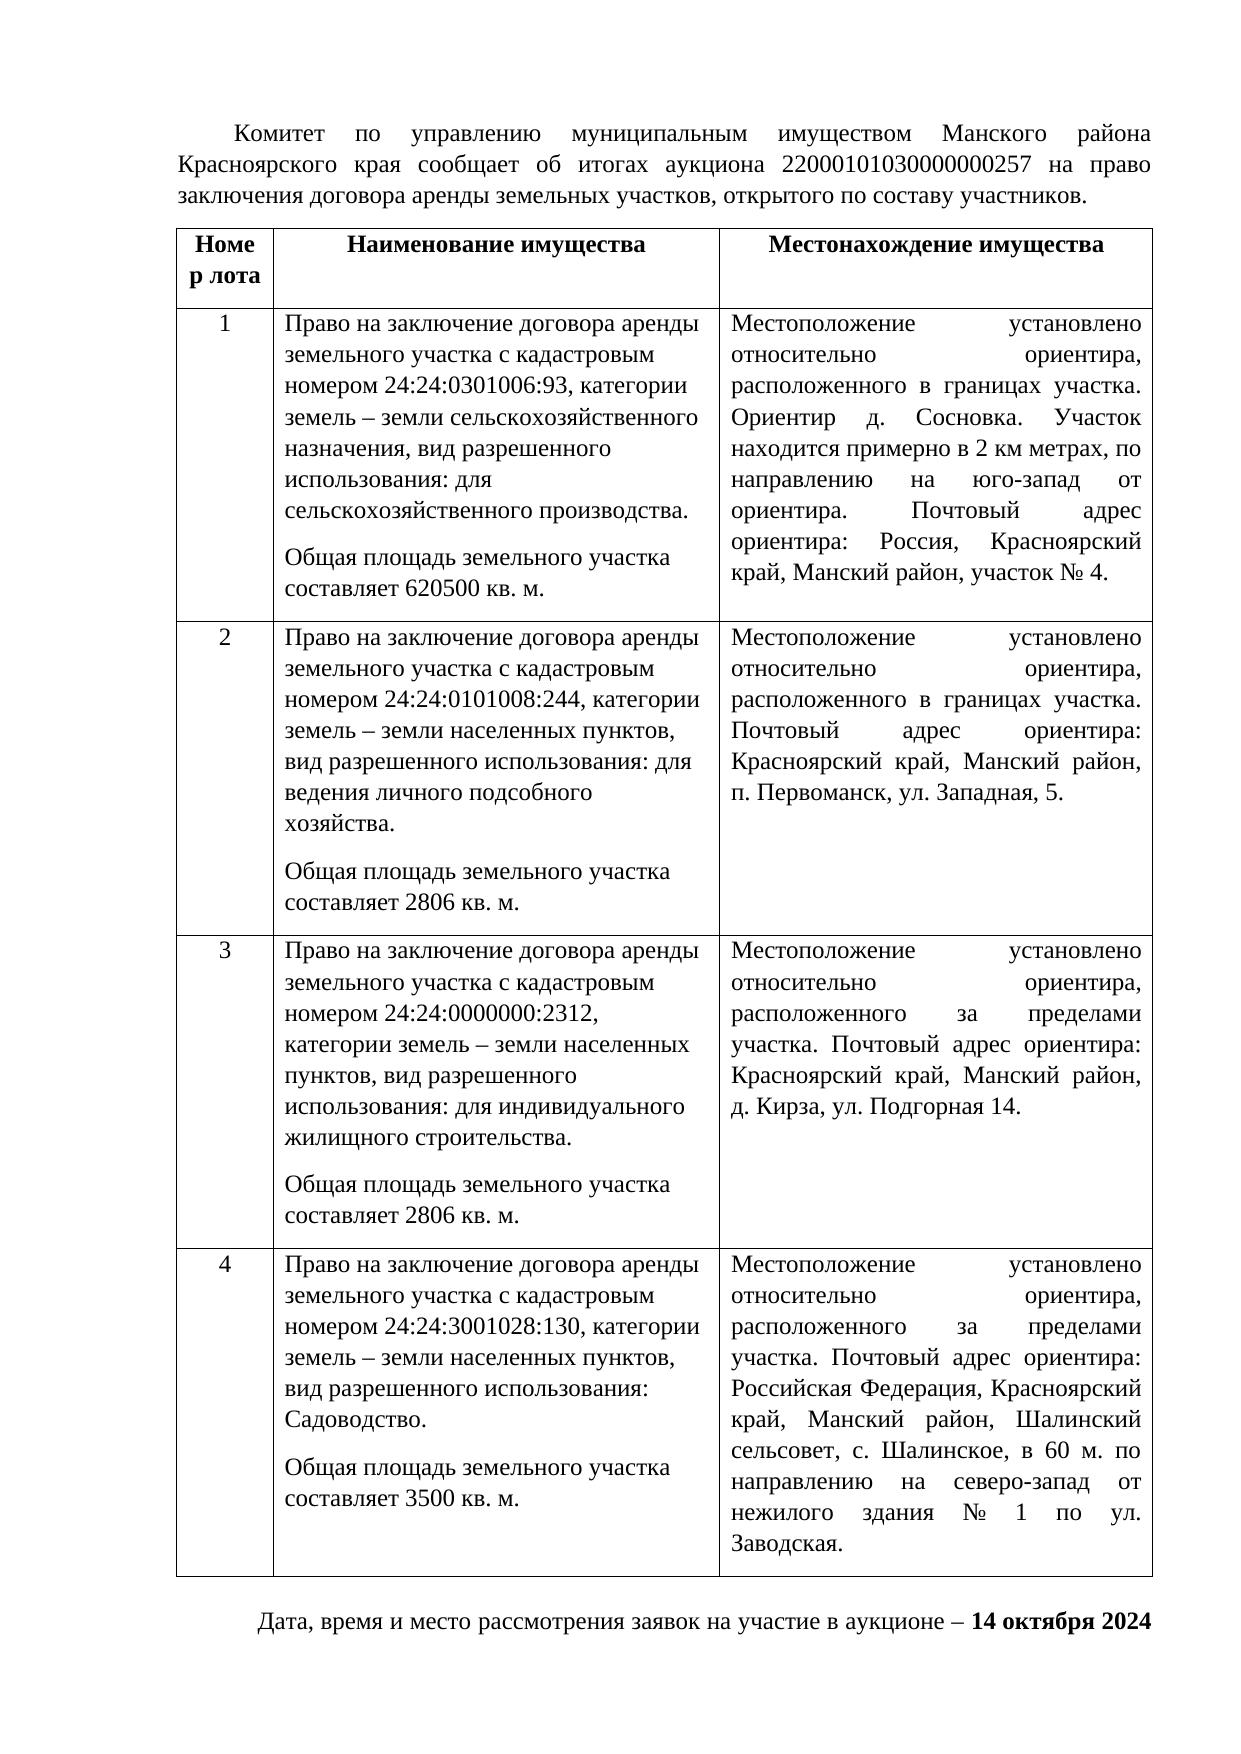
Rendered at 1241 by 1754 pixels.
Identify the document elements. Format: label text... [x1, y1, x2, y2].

table_header Номер лота [177, 229, 273, 307]
table_cell Право на заключение договора аренды земельного участка с кадастровым номером 24:24:0000000:2312, категории земель – земли населенных пунктов, вид разрешенного использования: для индивидуального жилищного строительства. Общая площадь земельного участка составляет 2806 кв. м. [274, 936, 719, 1248]
table_cell 4 [177, 1249, 273, 1576]
table_cell 2 [177, 622, 273, 934]
table_cell 3 [177, 936, 273, 1248]
table_cell 1 [177, 309, 273, 621]
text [177, 1606, 1152, 1634]
table_header Наименование имущества [274, 229, 719, 307]
table_cell Право на заключение договора аренды земельного участка с кадастровым номером 24:24:0101008:244, категории земель – земли населенных пунктов, вид разрешенного использования: для ведения личного подсобного хозяйства. Общая площадь земельного участка составляет 2806 кв. м. [274, 622, 719, 934]
table_cell Право на заключение договора аренды земельного участка с кадастровым номером 24:24:0301006:93, категории земель – земли сельскохозяйственного назначения, вид разрешенного использования: для сельскохозяйственного производства. Общая площадь земельного участка составляет 620500 кв. м. [274, 309, 719, 621]
table_cell Право на заключение договора аренды земельного участка с кадастровым номером 24:24:3001028:130, категории земель – земли населенных пунктов, вид разрешенного использования: Садоводство. Общая площадь земельного участка составляет 3500 кв. м. [274, 1249, 719, 1576]
table_header Местонахождение имущества [720, 229, 1152, 307]
table_cell Местоположение установлено относительно ориентира, расположенного за пределами участка. Почтовый адрес ориентира: Красноярский край, Манский район, д. Кирза, ул. Подгорная 14. [720, 936, 1152, 1248]
table_cell Местоположение установлено относительно ориентира, расположенного в границах участка. Ориентир д. Сосновка. Участок находится примерно в 2 км метрах, по направлению на юго-запад от ориентира. Почтовый адрес ориентира: Россия, Красноярский край, Манский район, участок № 4. [720, 309, 1152, 621]
table_cell Местоположение установлено относительно ориентира, расположенного за пределами участка. Почтовый адрес ориентира: Российская Федерация, Красноярский край, Манский район, Шалинский сельсовет, с. Шалинское, в 60 м. по направлению на северо-запад от нежилого здания № 1 по ул. Заводская. [720, 1249, 1152, 1576]
table_cell Местоположение установлено относительно ориентира, расположенного в границах участка. Почтовый адрес ориентира: Красноярский край, Манский район, п. Первоманск, ул. Западная, 5. [720, 622, 1152, 934]
text Комитет по управлению муниципальным имуществом Манского района Красноярского края сообщает об итогах аукциона 22000101030000000257 на право заключения договора аренды земельных участков, открытого по составу участников. [177, 118, 1152, 209]
